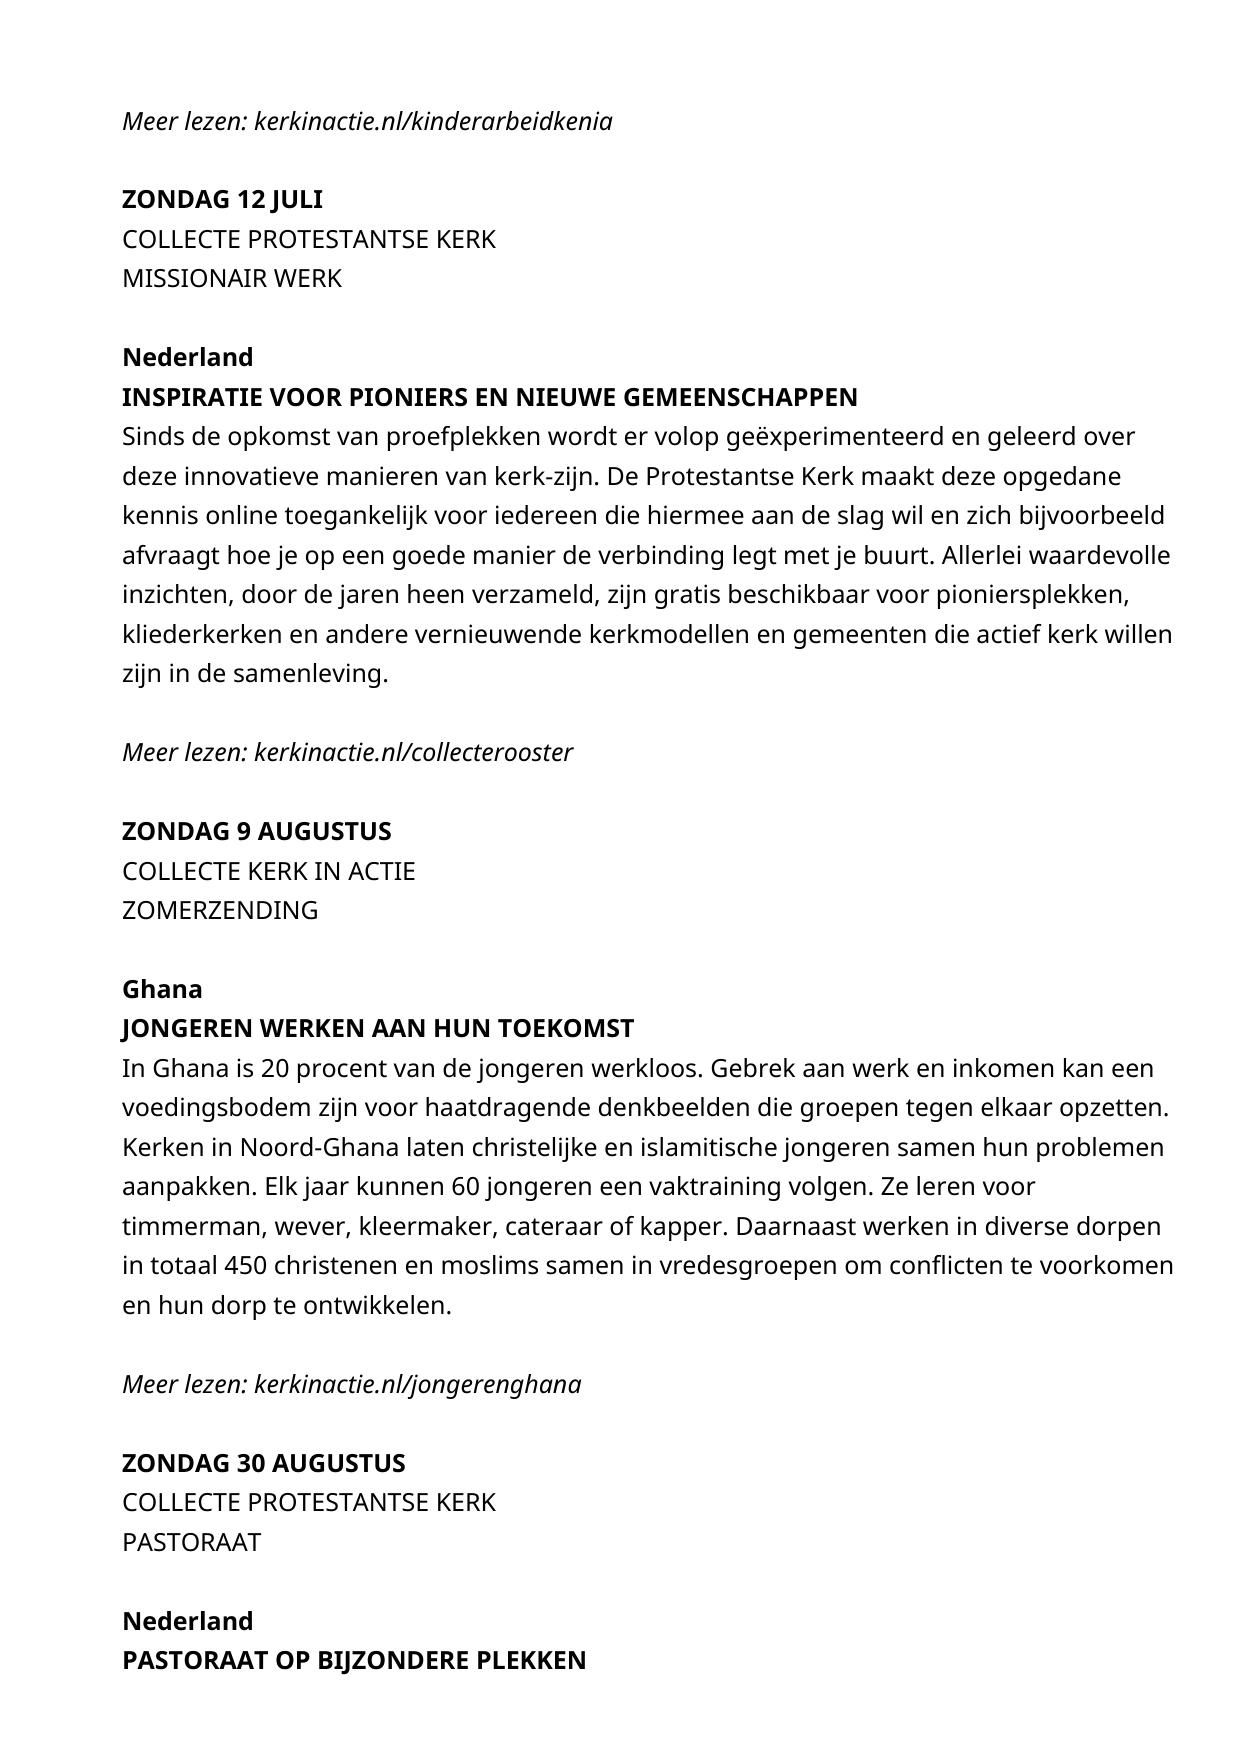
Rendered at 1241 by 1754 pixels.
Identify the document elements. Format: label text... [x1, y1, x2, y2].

text Nederland [122, 1603, 1181, 1637]
text Sinds de opkomst van proefplekken wordt er volop geëxperimenteerd en geleerd over deze innovatieve manieren van kerk-zijn. De Protestantse Kerk maakt deze opgedane kennis online toegankelijk voor iedereen die hiermee aan de slag wil en zich bijvoorbeeld afvraagt hoe je op een goede manier de verbinding legt met je buurt. Allerlei waardevolle inzichten, door de jaren heen verzameld, zijn gratis beschikbaar voor pioniersplekken, kliederkerken en andere vernieuwende kerkmodellen en gemeenten die actief kerk willen zijn in de samenleving. [122, 419, 1181, 729]
text ZOMERZENDING [122, 893, 1181, 927]
text PASTORAAT OP BIJZONDERE PLEKKEN [122, 1643, 1181, 1677]
text In Ghana is 20 procent van de jongeren werkloos. Gebrek aan werk en inkomen kan een voedingsbodem zijn voor haatdragende denkbeelden die groepen tegen elkaar opzetten. Kerken in Noord-Ghana laten christelijke en islamitische jongeren samen hun problemen aanpakken. Elk jaar kunnen 60 jongeren een vaktraining volgen. Ze leren voor timmerman, wever, kleermaker, cateraar of kapper. Daarnaast werken in diverse dorpen in totaal 450 christenen en moslims samen in vredesgroepen om conflicten te voorkomen en hun dorp te ontwikkelen. [122, 1051, 1181, 1361]
text PASTORAAT [122, 1524, 1181, 1558]
text COLLECTE PROTESTANTSE KERK [122, 222, 1181, 256]
text Meer lezen: kerkinactie.nl/jongerenghana [122, 1366, 1181, 1401]
text INSPIRATIE VOOR PIONIERS EN NIEUWE GEMEENSCHAPPEN [122, 379, 1181, 413]
text Meer lezen: kerkinactie.nl/kinderarbeidkenia [122, 103, 1181, 137]
text COLLECTE PROTESTANTSE KERK [122, 1485, 1181, 1519]
text COLLECTE KERK IN ACTIE [122, 853, 1181, 887]
text ZONDAG 9 AUGUSTUS [122, 814, 1181, 848]
text Meer lezen: kerkinactie.nl/collecterooster [122, 735, 1181, 769]
text ZONDAG 30 AUGUSTUS [122, 1445, 1181, 1479]
text Ghana [122, 972, 1181, 1006]
text ZONDAG 12 JULI [122, 182, 1181, 216]
text MISSIONAIR WERK [122, 261, 1181, 295]
text JONGEREN WERKEN AAN HUN TOEKOMST [122, 1011, 1181, 1045]
text Nederland [122, 301, 1181, 374]
